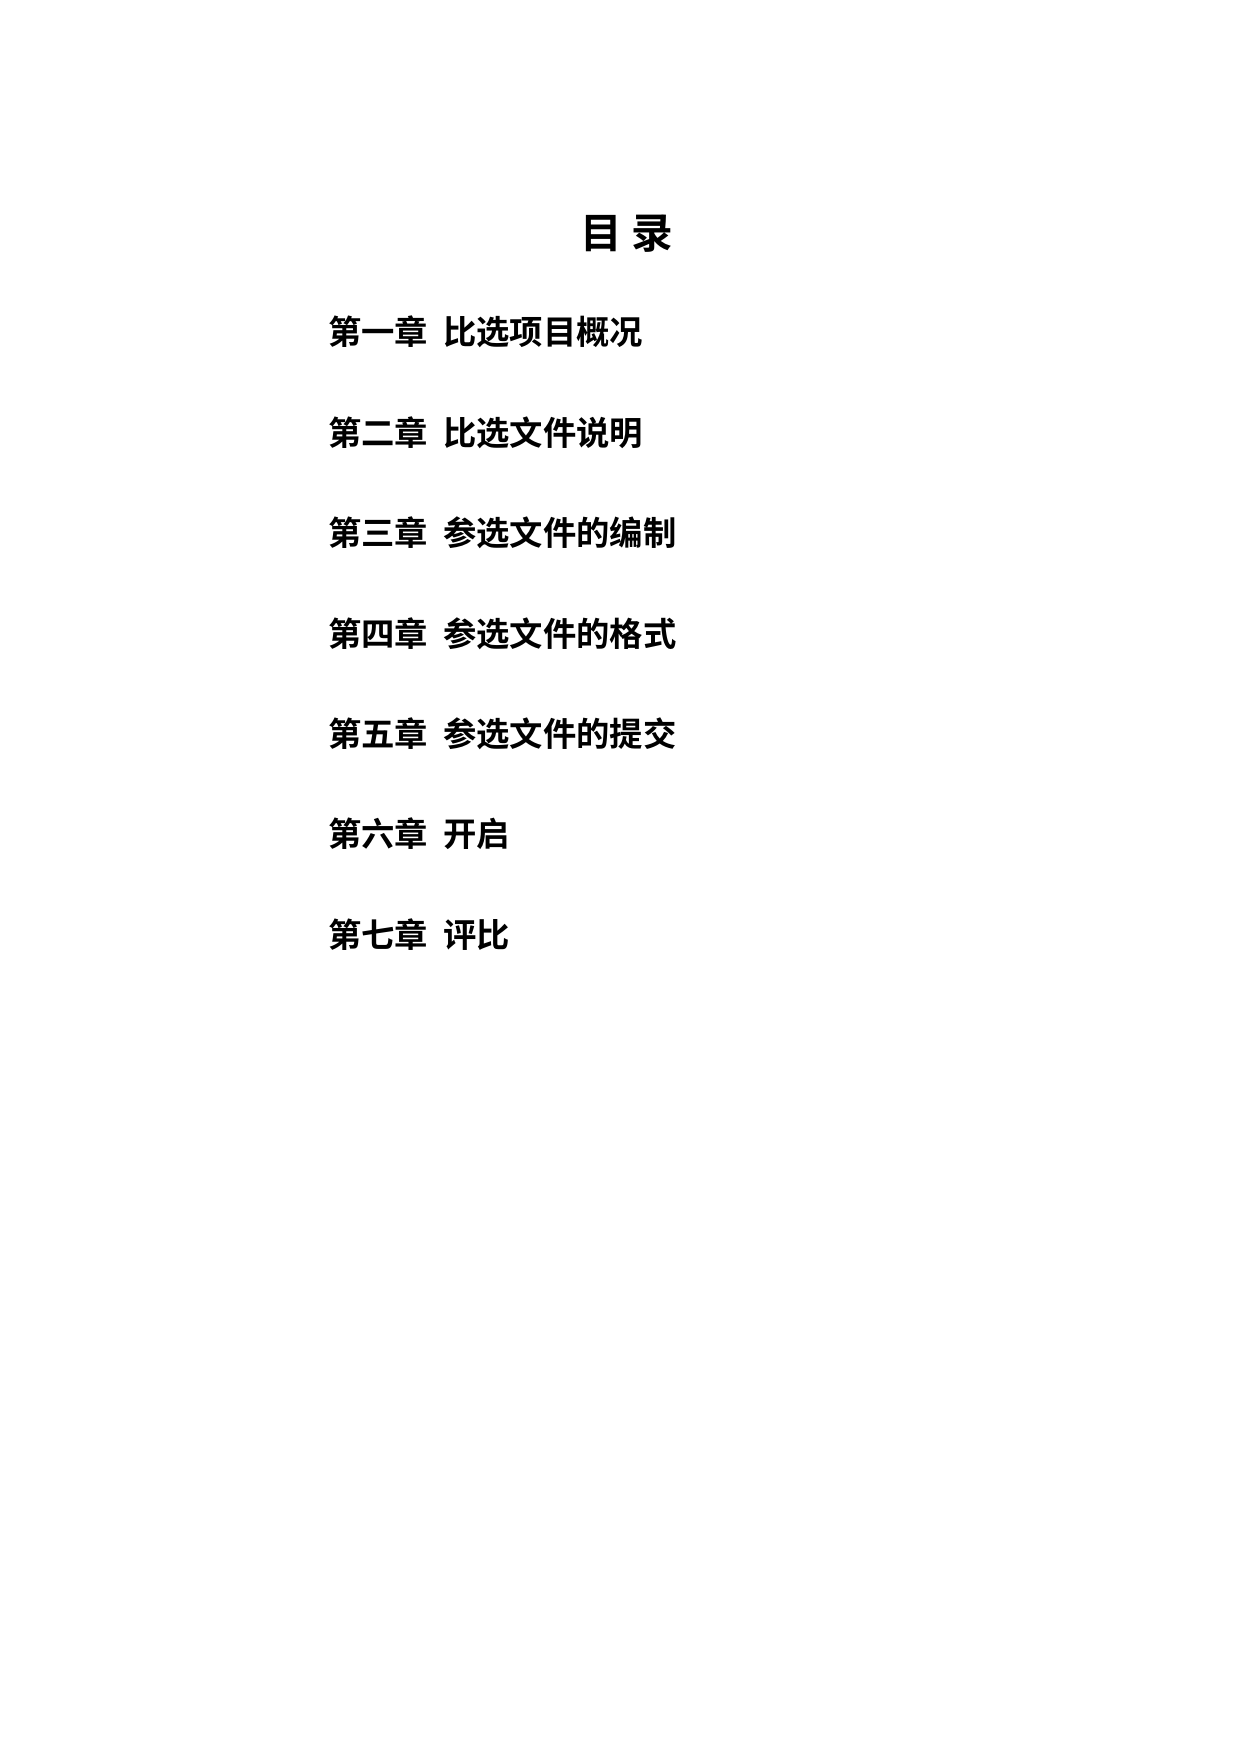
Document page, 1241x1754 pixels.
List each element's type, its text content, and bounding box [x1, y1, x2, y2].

subtitle 第七章 评比 [177, 900, 1075, 965]
subtitle 目 录 [177, 197, 1075, 262]
subtitle 第二章 比选文件说明 [177, 398, 1075, 463]
subtitle 第三章 参选文件的编制 [177, 499, 1075, 564]
subtitle 第四章 参选文件的格式 [177, 599, 1075, 664]
subtitle 第六章 开启 [177, 800, 1075, 865]
subtitle 第一章 比选项目概况 [177, 298, 1075, 363]
subtitle 第五章 参选文件的提交 [177, 699, 1075, 764]
